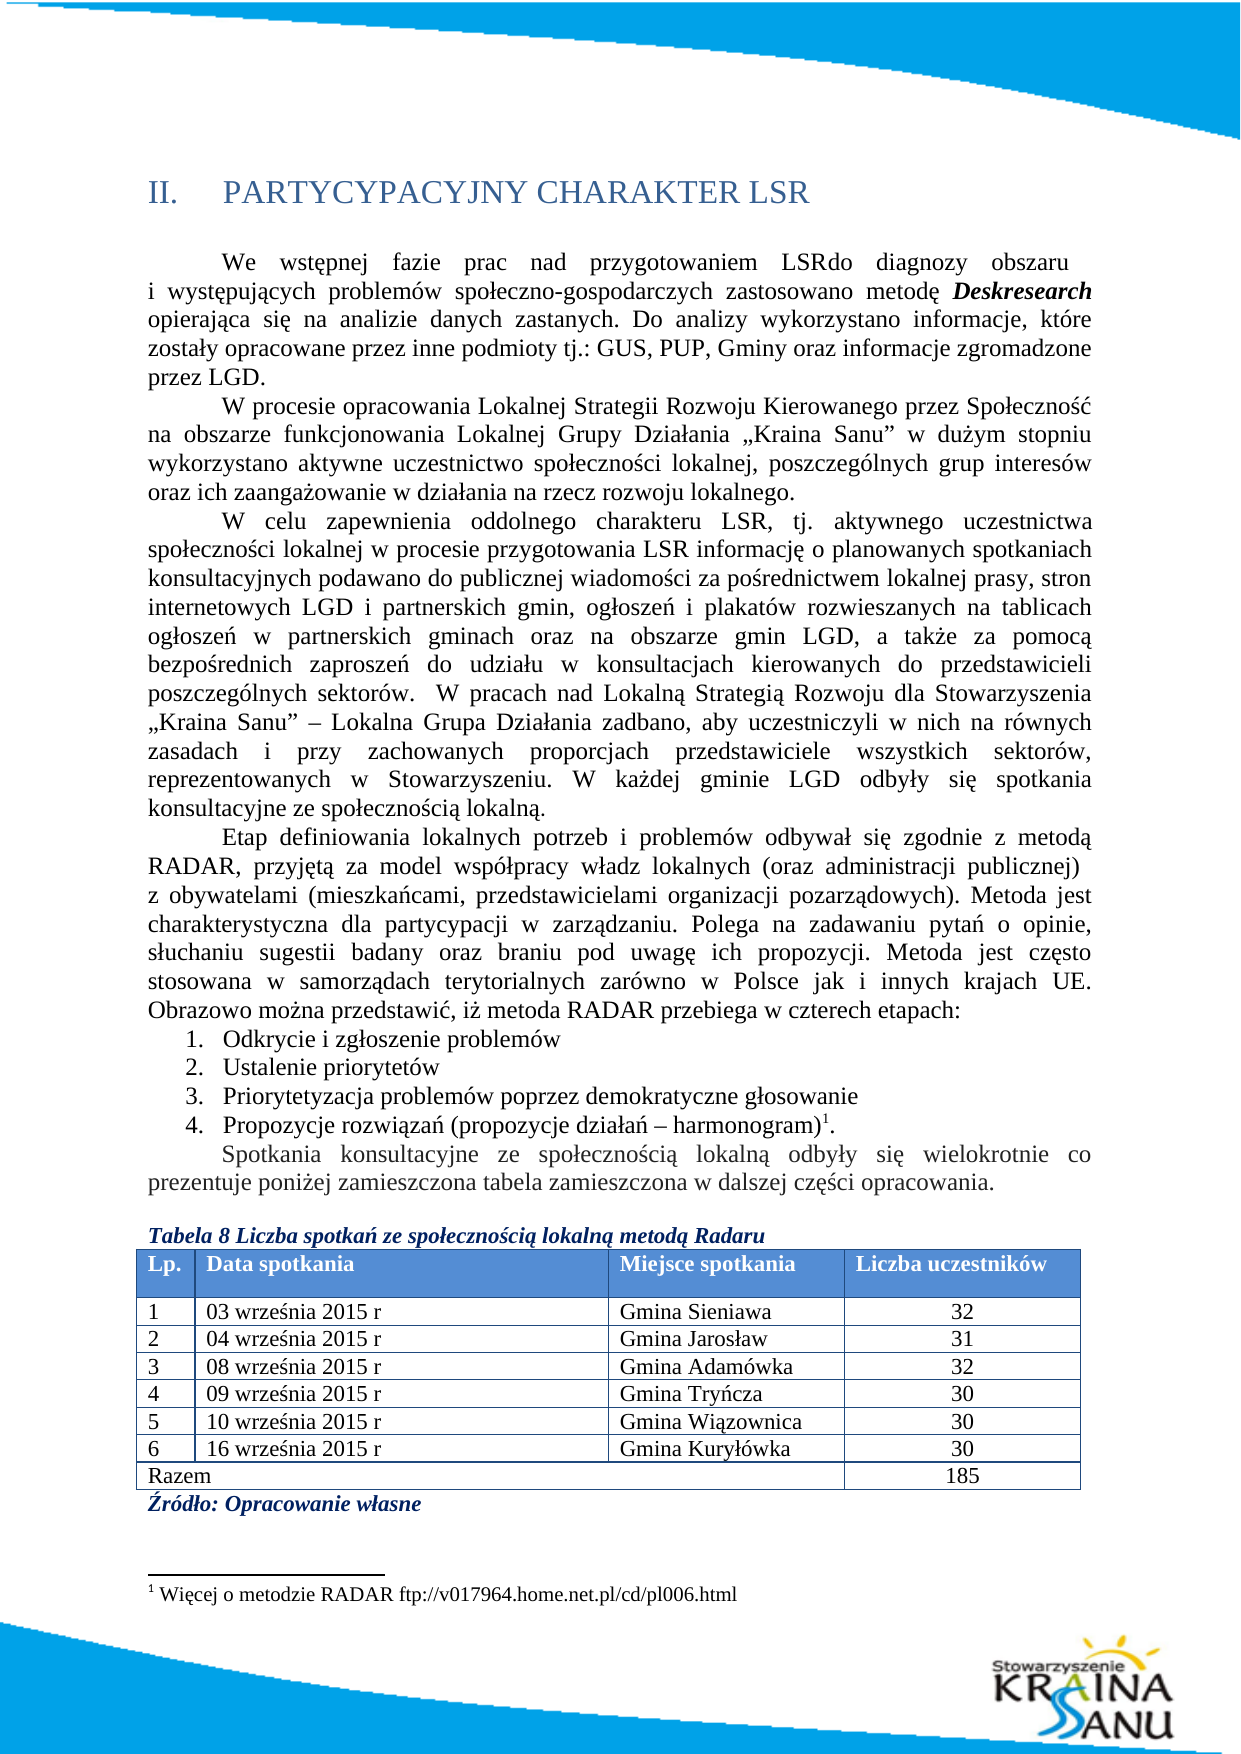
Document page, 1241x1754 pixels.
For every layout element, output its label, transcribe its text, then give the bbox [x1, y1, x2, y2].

table_cell 32 [845, 1298, 1080, 1324]
table_cell 30 [845, 1408, 1080, 1434]
table_header Miejsce spotkania [609, 1250, 844, 1297]
text We wstępnej fazie prac nad przygotowaniem LSRdo diagnozy obszaru i występujących problemów społeczno-gospodarczych zastosowano metodę Deskresearch opierająca się na analizie danych zastanych. Do analizy wykorzystano informacje, które zostały opracowane przez inne podmioty tj.: GUS, PUP, Gminy oraz informacje zgromadzone przez LGD. [148, 247, 1092, 391]
table_cell Gmina Jarosław [609, 1326, 844, 1352]
table_header Data spotkania [196, 1250, 608, 1297]
table_cell 16 września 2015 r [196, 1435, 608, 1461]
table_cell 4 [137, 1380, 194, 1407]
table_cell Gmina Tryńcza [609, 1380, 844, 1407]
text W procesie opracowania Lokalnej Strategii Rozwoju Kierowanego przez Społeczność na obszarze funkcjonowania Lokalnej Grupy Działania „Kraina Sanu” w dużym stopniu wykorzystano aktywne uczestnictwo społeczności lokalnej, poszczególnych grup interesów oraz ich zaangażowanie w działania na rzecz rozwoju lokalnego. [148, 391, 1092, 506]
picture [6, 1, 1241, 143]
table_cell 10 września 2015 r [196, 1408, 608, 1434]
list Priorytetyzacja problemów poprzez demokratyczne głosowanie [185, 1081, 1092, 1110]
table_cell Gmina Adamówka [609, 1353, 844, 1379]
text W celu zapewnienia oddolnego charakteru LSR, tj. aktywnego uczestnictwa społeczności lokalnej w procesie przygotowania LSR informację o planowanych spotkaniach konsultacyjnych podawano do publicznej wiadomości za pośrednictwem lokalnej prasy, stron internetowych LGD i partnerskich gmin, ogłoszeń i plakatów rozwieszanych na tablicach ogłoszeń w partnerskich gminach oraz na obszarze gmin LGD, a także za pomocą bezpośrednich zaproszeń do udziału w konsultacjach kierowanych do przedstawicieli poszczególnych sektorów. W pracach nad Lokalną Strategią Rozwoju dla Stowarzyszenia „Kraina Sanu” – Lokalna Grupa Działania zadbano, aby uczestniczyli w nich na równych zasadach i przy zachowanych proporcjach przedstawiciele wszystkich sektorów, reprezentowanych w Stowarzyszeniu. W każdej gminie LGD odbyły się spotkania konsultacyjne ze społecznością lokalną. [148, 678, 1092, 822]
list Odkrycie i zgłoszenie problemów [185, 1024, 1092, 1052]
table_cell 3 [137, 1353, 194, 1379]
picture [0, 1618, 1241, 1754]
table_cell 31 [845, 1326, 1080, 1352]
table_cell Gmina Sieniawa [609, 1298, 844, 1324]
list Propozycje rozwiązań (propozycje działań – harmonogram). [185, 1110, 1092, 1139]
table_header Liczba uczestników [845, 1250, 1080, 1297]
table_cell Gmina Kuryłówka [609, 1435, 844, 1461]
text Tabela 8 Liczba spotkań ze społecznością lokalną metodą Radaru [148, 1222, 1092, 1249]
subtitle PARTYCYPACYJNY CHARAKTER LSR [148, 173, 1092, 211]
table_cell 1 [137, 1298, 194, 1324]
text Etap definiowania lokalnych potrzeb i problemów odbywał się zgodnie z metodą RADAR, przyjętą za model współpracy władz lokalnych (oraz administracji publicznej) z obywatelami (mieszkańcami, przedstawicielami organizacji pozarządowych). Metoda jest charakterystyczna dla partycypacji w zarządzaniu. Polega na zadawaniu pytań o opinie, słuchaniu sugestii badany oraz braniu pod uwagę ich propozycji. Metoda jest często stosowana w samorządach terytorialnych zarówno w Polsce jak i innych krajach UE. Obrazowo można przedstawić, iż metoda RADAR przebiega w czterech etapach: [148, 822, 1092, 880]
table_cell 08 września 2015 r [196, 1353, 608, 1379]
text Źródło: Opracowanie własne [148, 1490, 1092, 1516]
table_cell 30 [845, 1435, 1080, 1461]
table_cell 185 [845, 1463, 1080, 1489]
table_cell 32 [845, 1353, 1080, 1379]
text Spotkania konsultacyjne ze społecznością lokalną odbyły się wielokrotnie co prezentuje poniżej zamieszczona tabela zamieszczona w dalszej części opracowania. [148, 1139, 1092, 1196]
table_cell Razem [137, 1463, 844, 1489]
table_cell 03 września 2015 r [196, 1298, 608, 1324]
table_cell 5 [137, 1408, 194, 1434]
table_cell 30 [845, 1380, 1080, 1407]
list Ustalenie priorytetów [185, 1052, 1092, 1081]
table_cell Gmina Wiązownica [609, 1408, 844, 1434]
table_cell 6 [137, 1435, 194, 1461]
table_header Lp. [137, 1250, 194, 1297]
table_cell 04 września 2015 r [196, 1326, 608, 1352]
table_cell 2 [137, 1326, 194, 1352]
table_cell 09 września 2015 r [196, 1380, 608, 1407]
